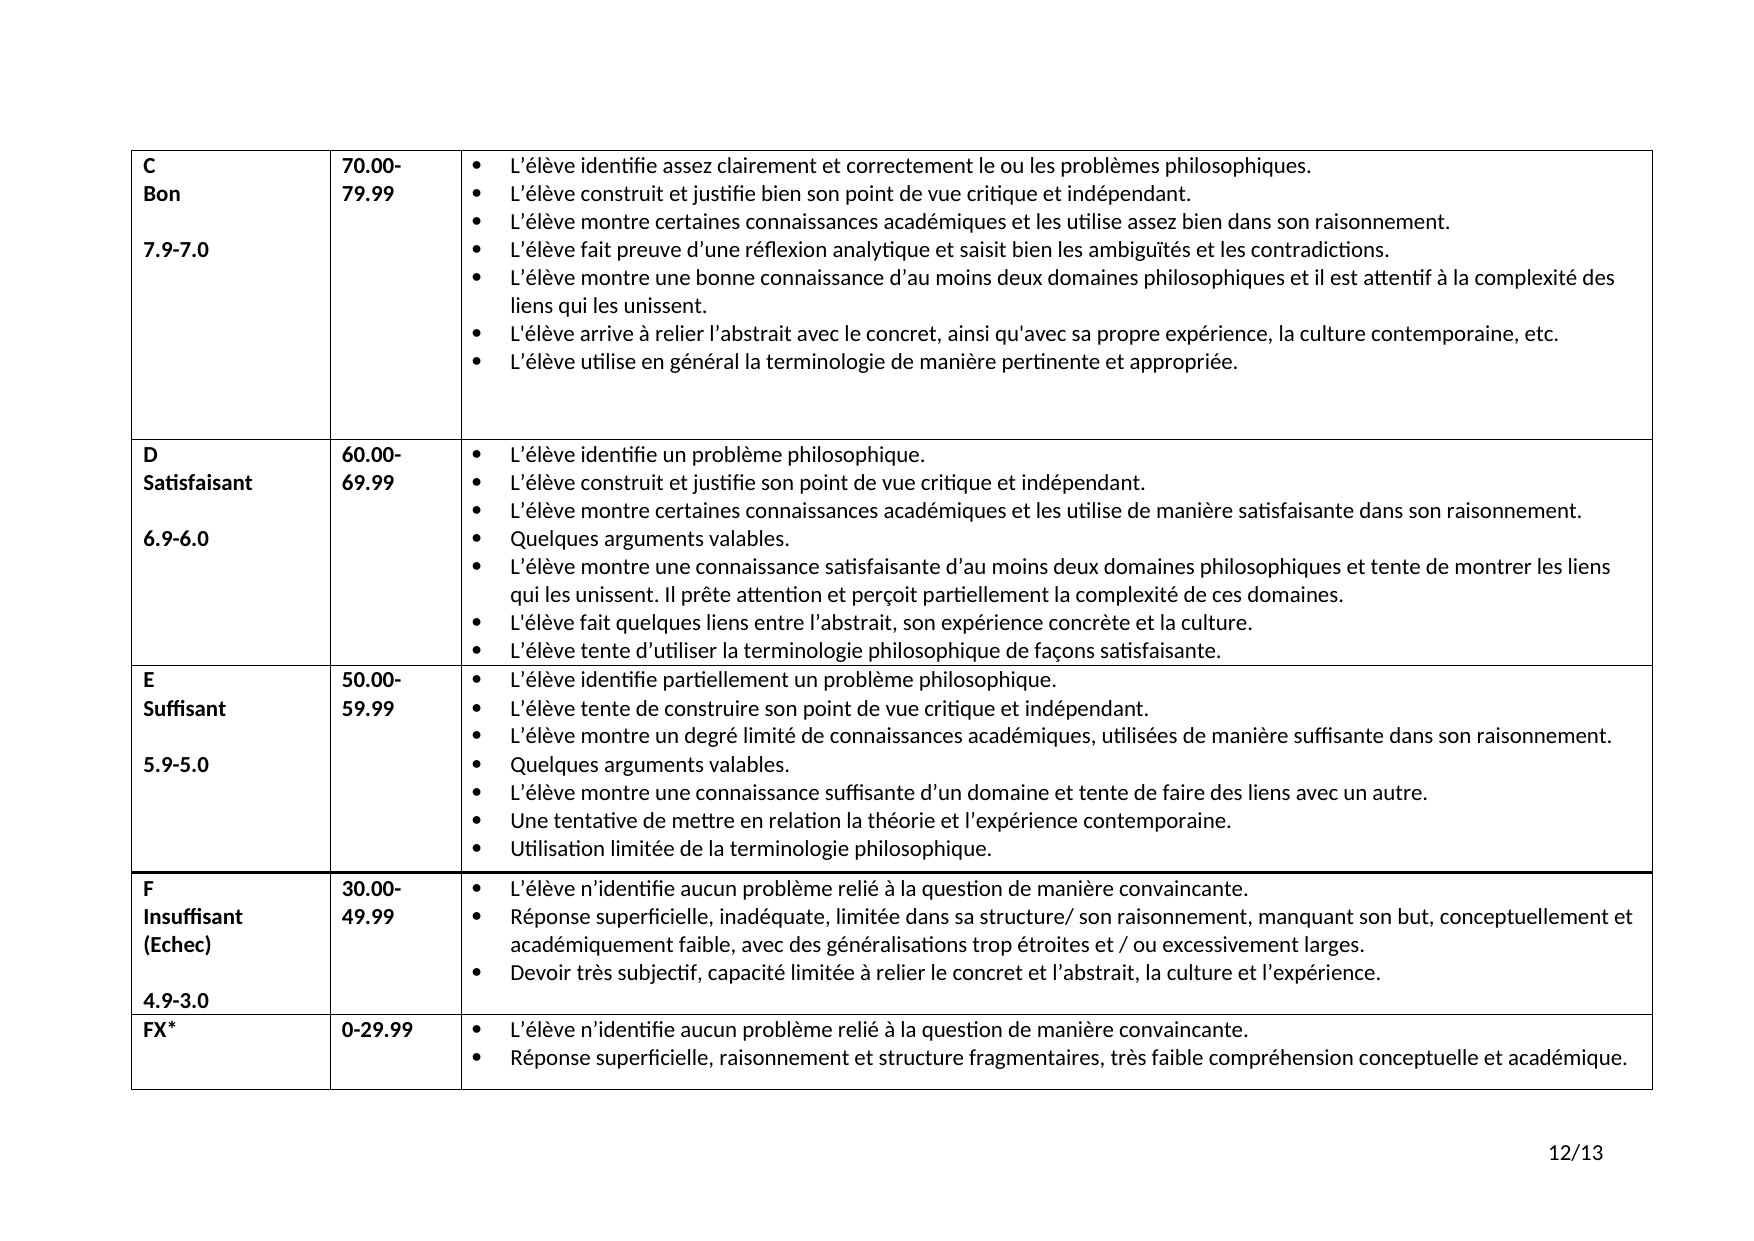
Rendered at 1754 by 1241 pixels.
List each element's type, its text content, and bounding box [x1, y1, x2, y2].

table_cell 60.00-69.99 [331, 440, 461, 664]
table_cell C Bon 7.9-7.0 [132, 151, 330, 439]
table_cell L’élève identifie un problème philosophique. L’élève construit et justifie son point de vue critique et indépendant. L’élève montre certaines connaissances académiques et les utilise de manière satisfaisante dans son raisonnement. Quelques arguments valables. L’élève montre une connaissance satisfaisante d’au moins deux domaines philosophiques et tente de montrer les liens qui les unissent. Il prête attention et perçoit partiellement la complexité de ces domaines. L'élève fait quelques liens entre l’abstrait, son expérience concrète et la culture. L’élève tente d’utiliser la terminologie philosophique de façons satisfaisante. [462, 440, 1652, 664]
table_cell L’élève n’identifie aucun problème relié à la question de manière convaincante. Réponse superficielle, inadéquate, limitée dans sa structure/ son raisonnement, manquant son but, conceptuellement et académiquement faible, avec des généralisations trop étroites et / ou excessivement larges. Devoir très subjectif, capacité limitée à relier le concret et l’abstrait, la culture et l’expérience. [462, 874, 1652, 1014]
table_cell 50.00-59.99 [331, 666, 461, 871]
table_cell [462, 1015, 1652, 1089]
table_cell L’élève identifie assez clairement et correctement le ou les problèmes philosophiques. L’élève construit et justifie bien son point de vue critique et indépendant. L’élève montre certaines connaissances académiques et les utilise assez bien dans son raisonnement. L’élève fait preuve d’une réflexion analytique et saisit bien les ambiguïtés et les contradictions. L’élève montre une bonne connaissance d’au moins deux domaines philosophiques et il est attentif à la complexité des liens qui les unissent. L'élève arrive à relier l’abstrait avec le concret, ainsi qu'avec sa propre expérience, la culture contemporaine, etc. L’élève utilise en général la terminologie de manière pertinente et appropriée. [462, 151, 1652, 439]
table_cell 30.00-49.99 [331, 874, 461, 1014]
table_cell D Satisfaisant 6.9-6.0 [132, 440, 330, 664]
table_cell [132, 1015, 330, 1089]
table_cell F Insuffisant (Echec) 4.9-3.0 [132, 874, 330, 1014]
table_cell 0-29.99 [331, 1015, 461, 1089]
table_cell L’élève identifie partiellement un problème philosophique. L’élève tente de construire son point de vue critique et indépendant. L’élève montre un degré limité de connaissances académiques, utilisées de manière suffisante dans son raisonnement. Quelques arguments valables. L’élève montre une connaissance suffisante d’un domaine et tente de faire des liens avec un autre. Une tentative de mettre en relation la théorie et l’expérience contemporaine. Utilisation limitée de la terminologie philosophique. [462, 666, 1652, 871]
table_cell E Suffisant 5.9-5.0 [132, 666, 330, 871]
table_cell 70.00-79.99 [331, 151, 461, 439]
